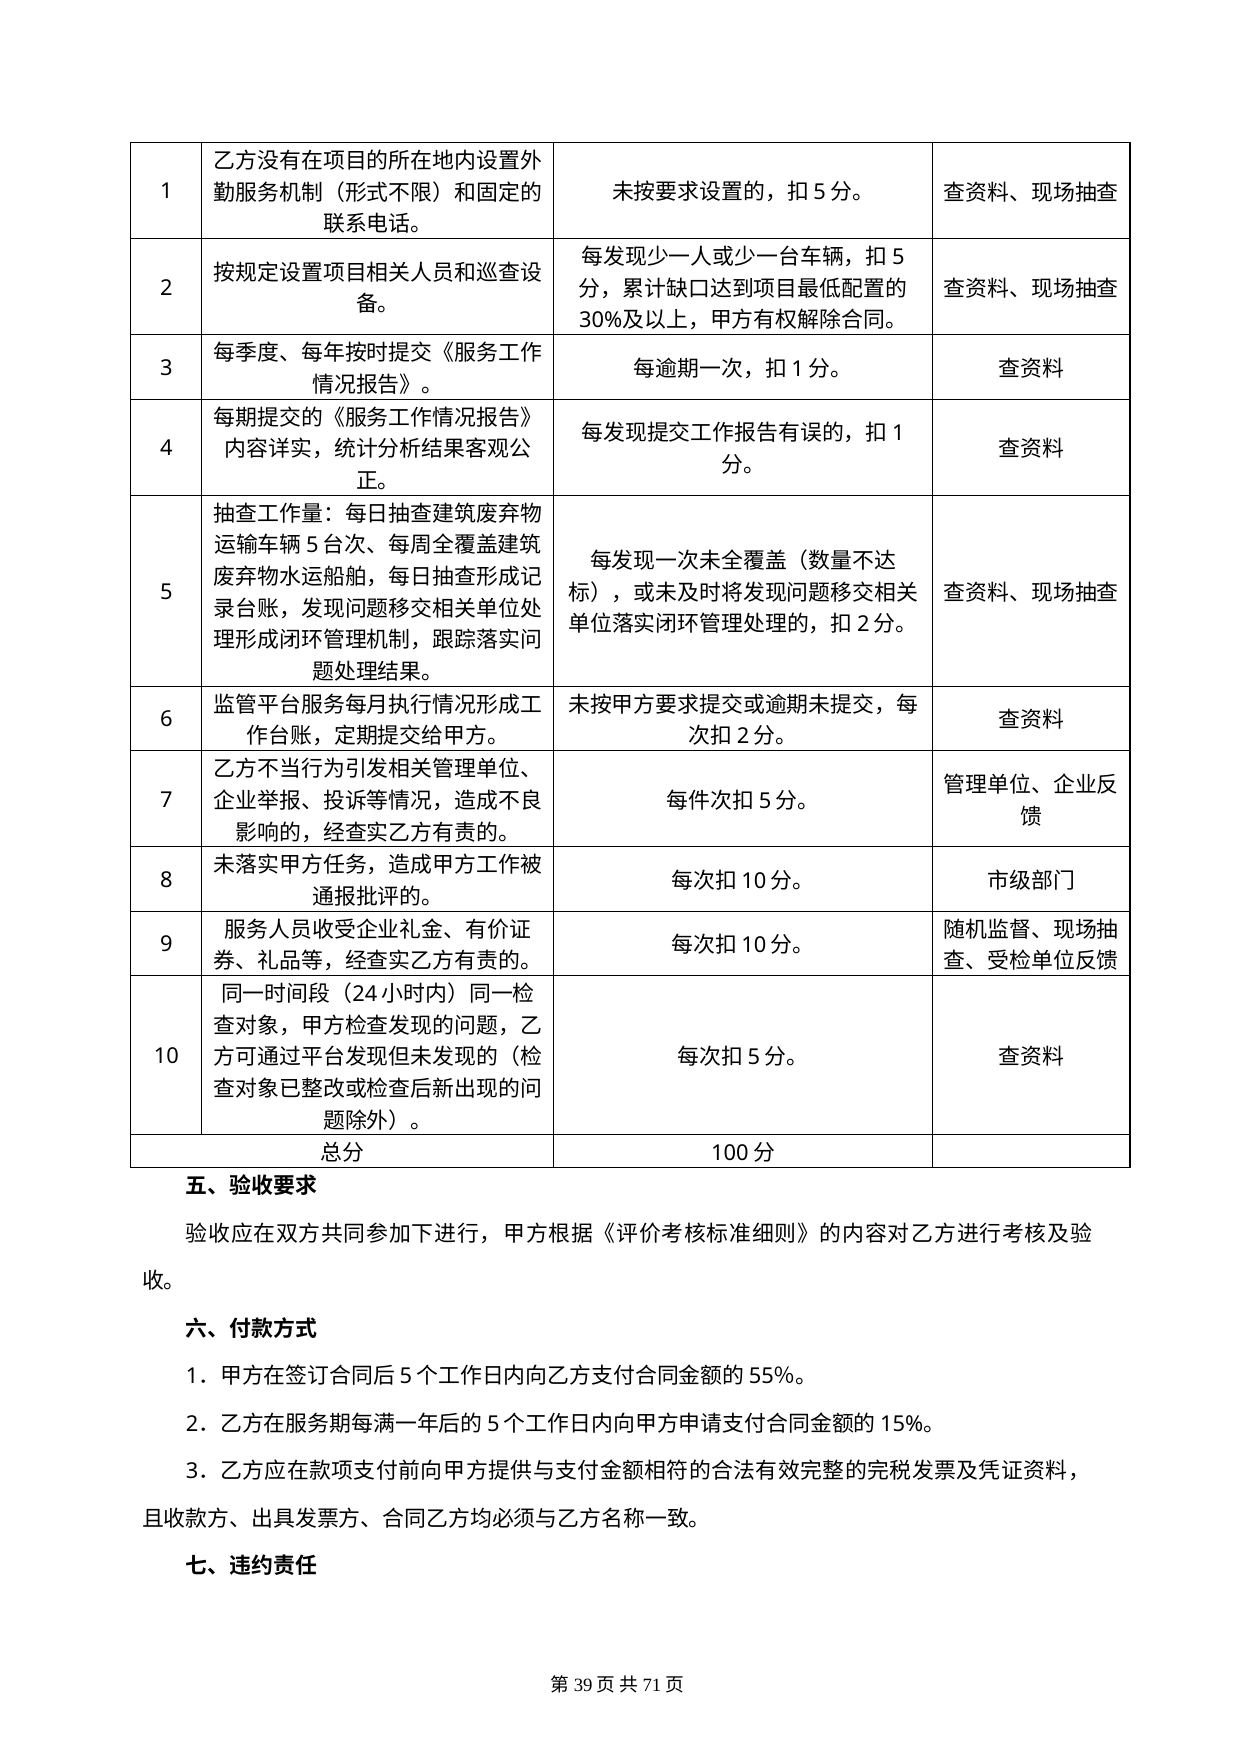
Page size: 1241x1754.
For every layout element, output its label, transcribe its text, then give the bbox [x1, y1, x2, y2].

table_cell 查资料、现场抽查 [933, 239, 1129, 334]
list 付款方式 [142, 1311, 1093, 1342]
table_cell 随机监督、现场抽查、受检单位反馈 [933, 912, 1129, 975]
table_cell 4 [131, 400, 201, 494]
table_cell 每发现一次未全覆盖（数量不达标），或未及时将发现问题移交相关单位落实闭环管理处理的，扣2分。 [554, 496, 932, 686]
table_cell 按规定设置项目相关人员和巡查设备。 [202, 239, 553, 334]
list 验收要求 [142, 1168, 1093, 1200]
table_cell 每期提交的《服务工作情况报告》内容详实，统计分析结果客观公正。 [202, 400, 553, 494]
table_cell 未按要求设置的，扣5分。 [554, 143, 932, 238]
table_cell 总分 [131, 1135, 553, 1167]
table_cell 乙方没有在项目的所在地内设置外勤服务机制（形式不限）和固定的联系电话。 [202, 143, 553, 238]
table_cell 抽查工作量：每日抽查建筑废弃物运输车辆5台次、每周全覆盖建筑废弃物水运船舶，每日抽查形成记录台账，发现问题移交相关单位处理形成闭环管理机制，跟踪落实问题处理结果。 [202, 496, 553, 686]
table_cell 每件次扣5分。 [554, 751, 932, 846]
table_cell 1 [131, 143, 201, 238]
table_cell 7 [131, 751, 201, 846]
table_cell 每发现提交工作报告有误的，扣1分。 [554, 400, 932, 494]
list 乙方应在款项支付前向甲方提供与支付金额相符的合法有效完整的完税发票及凭证资料，且收款方、出具发票方、合同乙方均必须与乙方名称一致。 [142, 1453, 1093, 1533]
table_cell 管理单位、企业反馈 [933, 751, 1129, 846]
table_cell 同一时间段（24小时内）同一检查对象，甲方检查发现的问题，乙方可通过平台发现但未发现的（检查对象已整改或检查后新出现的问题除外）。 [202, 976, 553, 1134]
table_cell 100分 [554, 1135, 932, 1167]
text 验收应在双方共同参加下进行，甲方根据《评价考核标准细则》的内容对乙方进行考核及验收。 [142, 1216, 1093, 1295]
list 乙方在服务期每满一年后的5个工作日内向甲方申请支付合同金额的15%。 [142, 1406, 1093, 1438]
table_cell 乙方不当行为引发相关管理单位、企业举报、投诉等情况，造成不良影响的，经查实乙方有责的。 [202, 751, 553, 846]
table_cell 每次扣5分。 [554, 976, 932, 1134]
table_cell 服务人员收受企业礼金、有价证券、礼品等，经查实乙方有责的。 [202, 912, 553, 975]
table_cell 3 [131, 335, 201, 398]
list 违约责任 [142, 1548, 1093, 1580]
table_cell 监管平台服务每月执行情况形成工作台账，定期提交给甲方。 [202, 687, 553, 750]
table_cell 每发现少一人或少一台车辆，扣5分，累计缺口达到项目最低配置的30%及以上，甲方有权解除合同。 [554, 239, 932, 334]
table_cell [933, 1135, 1129, 1167]
table_cell 查资料、现场抽查 [933, 143, 1129, 238]
table_cell 查资料 [933, 687, 1129, 750]
table_cell 每次扣10分。 [554, 912, 932, 975]
table_cell 查资料 [933, 335, 1129, 398]
table_cell 5 [131, 496, 201, 686]
table_cell 2 [131, 239, 201, 334]
table_cell 每逾期一次，扣1分。 [554, 335, 932, 398]
table_cell 查资料 [933, 400, 1129, 494]
table_cell 查资料、现场抽查 [933, 496, 1129, 686]
table_cell 6 [131, 687, 201, 750]
table_cell 8 [131, 847, 201, 911]
table_cell 9 [131, 912, 201, 975]
table_cell 市级部门 [933, 847, 1129, 911]
table_cell 未按甲方要求提交或逾期未提交，每次扣2分。 [554, 687, 932, 750]
table_cell 每季度、每年按时提交《服务工作情况报告》。 [202, 335, 553, 398]
table_cell 每次扣10分。 [554, 847, 932, 911]
table_cell 查资料 [933, 976, 1129, 1134]
table_cell 未落实甲方任务，造成甲方工作被通报批评的。 [202, 847, 553, 911]
list 甲方在签订合同后5个工作日内向乙方支付合同金额的55％。 [142, 1358, 1093, 1390]
table_cell 10 [131, 976, 201, 1134]
